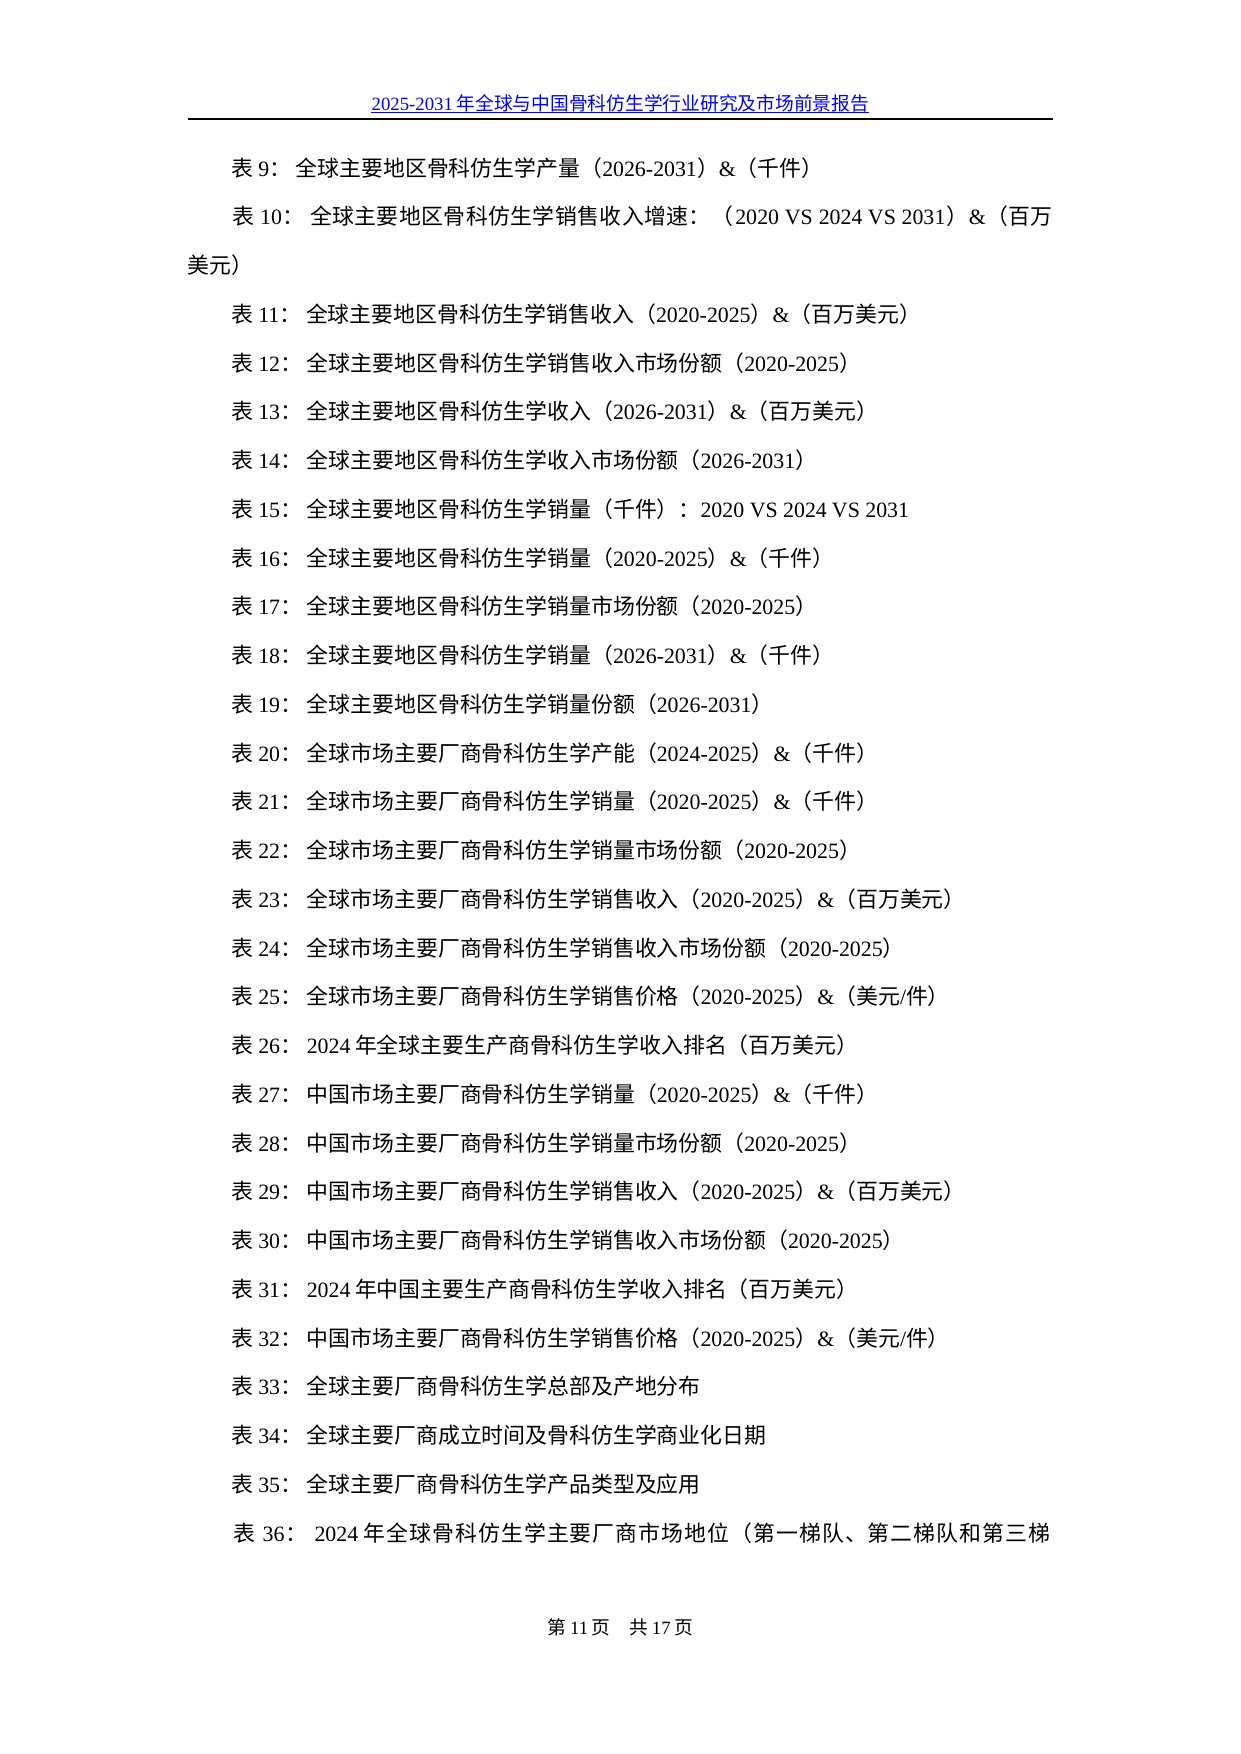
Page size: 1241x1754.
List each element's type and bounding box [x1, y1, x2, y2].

text [187, 150, 1053, 1548]
